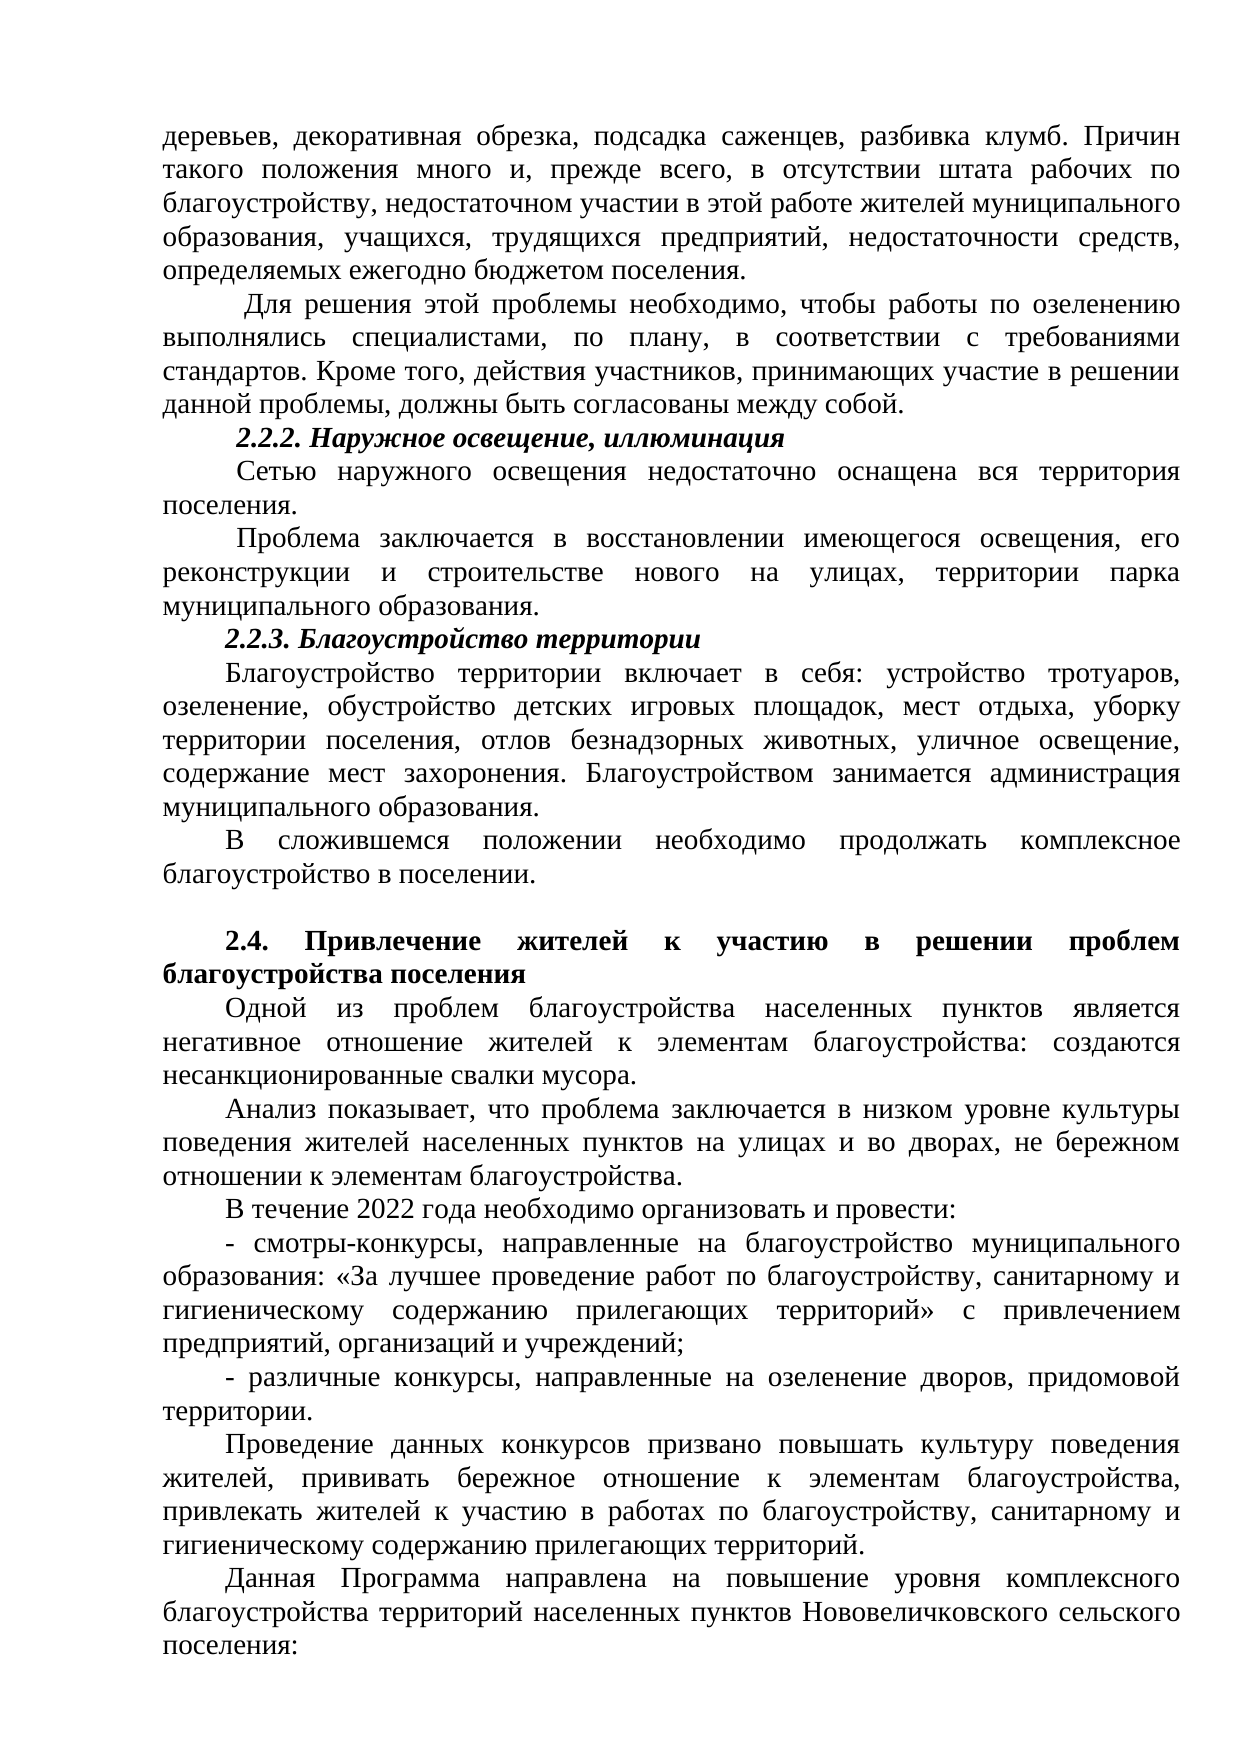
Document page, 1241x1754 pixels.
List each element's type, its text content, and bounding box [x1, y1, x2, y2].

text Проведение данных конкурсов призвано повышать культуру поведения жителей, прививать бережное отношение к элементам благоустройства, привлекать жителей к участию в работах по благоустройству, санитарному и гигиеническому содержанию прилегающих территорий. [162, 1426, 1181, 1560]
text В сложившемся положении необходимо продолжать комплексное благоустройство в поселении. [162, 822, 1181, 889]
text - различные конкурсы, направленные на озеленение дворов, придомовой территории. [162, 1359, 1181, 1426]
text 2.4. Привлечение жителей к участию в решении проблем благоустройства поселения [162, 923, 1181, 990]
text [162, 118, 1181, 286]
text Благоустройство территории включает в себя: устройство тротуаров, озеленение, обустройство детских игровых площадок, мест отдыха, уборку территории поселения, отлов безнадзорных животных, уличное освещение, содержание мест захоронения. Благоустройством занимается администрация муниципального образования. [162, 655, 1181, 822]
text Данная Программа направлена на повышение уровня комплексного благоустройства территорий населенных пунктов Нововеличковского сельского поселения: [162, 1560, 1181, 1661]
text Проблема заключается в восстановлении имеющегося освещения, его реконструкции и строительстве нового на улицах, территории парка муниципального образования. [162, 521, 1181, 621]
text Анализ показывает, что проблема заключается в низком уровне культуры поведения жителей населенных пунктов на улицах и во дворах, не бережном отношении к элементам благоустройства. [162, 1091, 1181, 1191]
text Для решения этой проблемы необходимо, чтобы работы по озеленению выполнялись специалистами, по плану, в соответствии с требованиями стандартов. Кроме того, действия участников, принимающих участие в решении данной проблемы, должны быть согласованы между собой. [162, 286, 1181, 420]
text 2.2.2. Наружное освещение, иллюминация [162, 420, 1181, 453]
text - смотры-конкурсы, направленные на благоустройство муниципального образования: «За лучшее проведение работ по благоустройству, санитарному и гигиеническому содержанию прилегающих территорий» с привлечением предприятий, организаций и учреждений; [162, 1225, 1181, 1359]
text Одной из проблем благоустройства населенных пунктов является негативное отношение жителей к элементам благоустройства: создаются несанкционированные свалки мусора. [162, 990, 1181, 1091]
text В течение 2022 года необходимо организовать и провести: [162, 1191, 1181, 1225]
text 2.2.3. Благоустройство территории [162, 621, 1181, 655]
text Сетью наружного освещения недостаточно оснащена вся территория поселения. [162, 453, 1181, 521]
